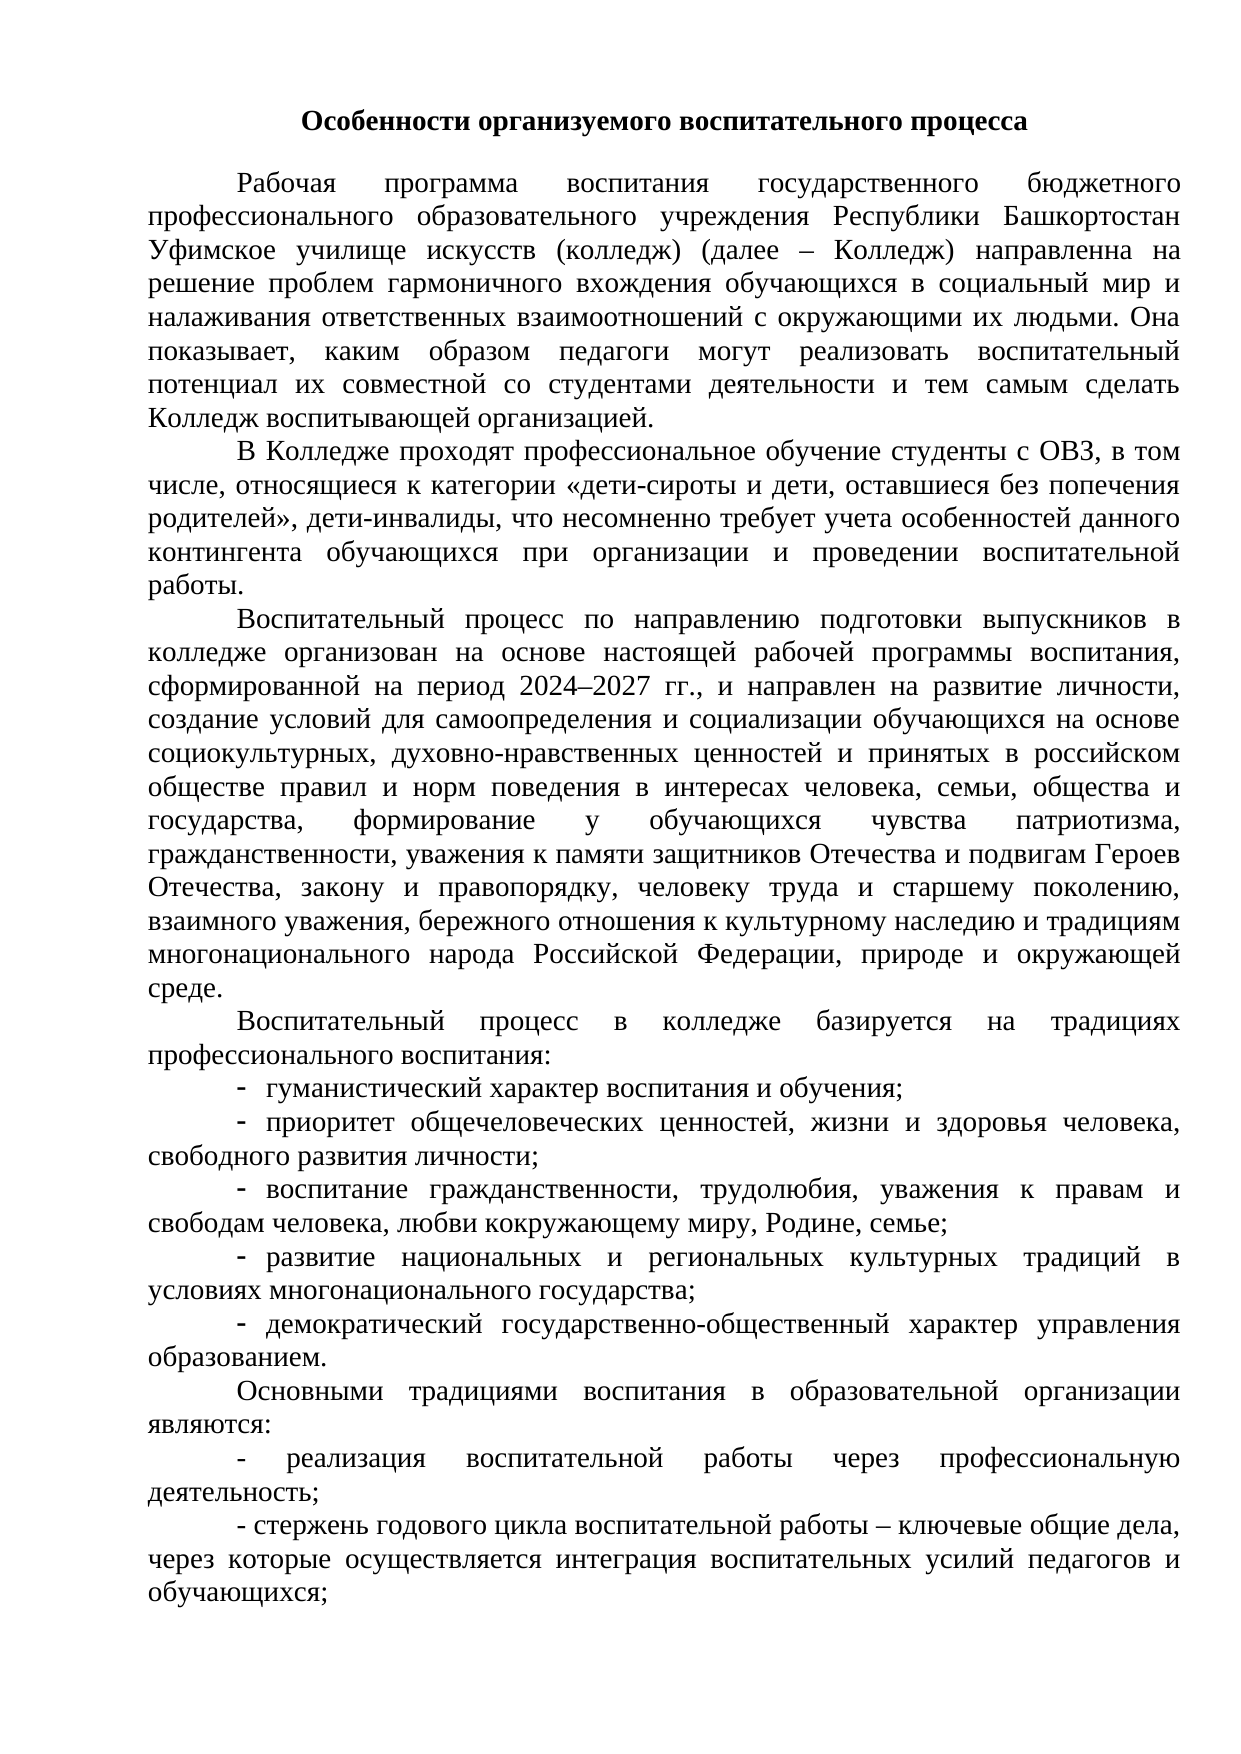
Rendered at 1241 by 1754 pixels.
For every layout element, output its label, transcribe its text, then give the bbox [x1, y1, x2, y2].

list демократический государственно-общественный характер управления образованием. [148, 1306, 1181, 1373]
text Воспитательный процесс в колледже базируется на традициях профессионального воспитания: [148, 1003, 1181, 1071]
text - реализация воспитательной работы через профессиональную деятельность; [148, 1440, 1181, 1507]
list развитие национальных и региональных культурных традиций в условиях многонационального государства; [148, 1239, 1181, 1306]
text - стержень годового цикла воспитательной работы – ключевые общие дела, через которые осуществляется интеграция воспитательных усилий педагогов и обучающихся; [148, 1507, 1181, 1608]
list воспитание гражданственности, трудолюбия, уважения к правам и свободам человека, любви кокружающему миру, Родине, семье; [148, 1171, 1181, 1239]
text Особенности организуемого воспитательного процесса [148, 103, 1181, 137]
text Рабочая программа воспитания государственного бюджетного профессионального образовательного учреждения Республики Башкортостан Уфимское училище искусств (колледж) (далее – Колледж) направленна на решение проблем гармоничного вхождения обучающихся в социальный мир и налаживания ответственных взаимоотношений с окружающими их людьми. Она показывает, каким образом педагоги могут реализовать воспитательный потенциал их совместной со студентами деятельности и тем самым сделать Колледж воспитывающей организацией. [148, 165, 1181, 433]
text В Колледже проходят профессиональное обучение студенты с ОВЗ, в том числе, относящиеся к категории «дети-сироты и дети, оставшиеся без попечения родителей», дети-инвалиды, что несомненно требует учета особенностей данного контингента обучающихся при организации и проведении воспитательной работы. [148, 433, 1181, 601]
text Основными традициями воспитания в образовательной организации являются: [148, 1373, 1181, 1440]
list приоритет общечеловеческих ценностей, жизни и здоровья человека, свободного развития личности; [148, 1104, 1181, 1171]
list Воспитательный процесс по направлению подготовки выпускников в колледже организован на основе настоящей рабочей программы воспитания, сформированной на период 2024–2027 гг., и направлен на развитие личности, создание условий для самоопределения и социализации обучающихся на основе социокультурных, духовно-нравственных ценностей и принятых в российском обществе правил и норм поведения в интересах человека, семьи, общества и государства, формирование у обучающихся чувства патриотизма, гражданственности, уважения к памяти защитников Отечества и подвигам Героев Отечества, закону и правопорядку, человеку труда и старшему поколению, взаимного уважения, бережного отношения к культурному наследию и традициям многонационального народа Российской Федерации, природе и окружающей среде. [148, 601, 1181, 1003]
list гуманистический характер воспитания и обучения; [148, 1071, 1181, 1104]
